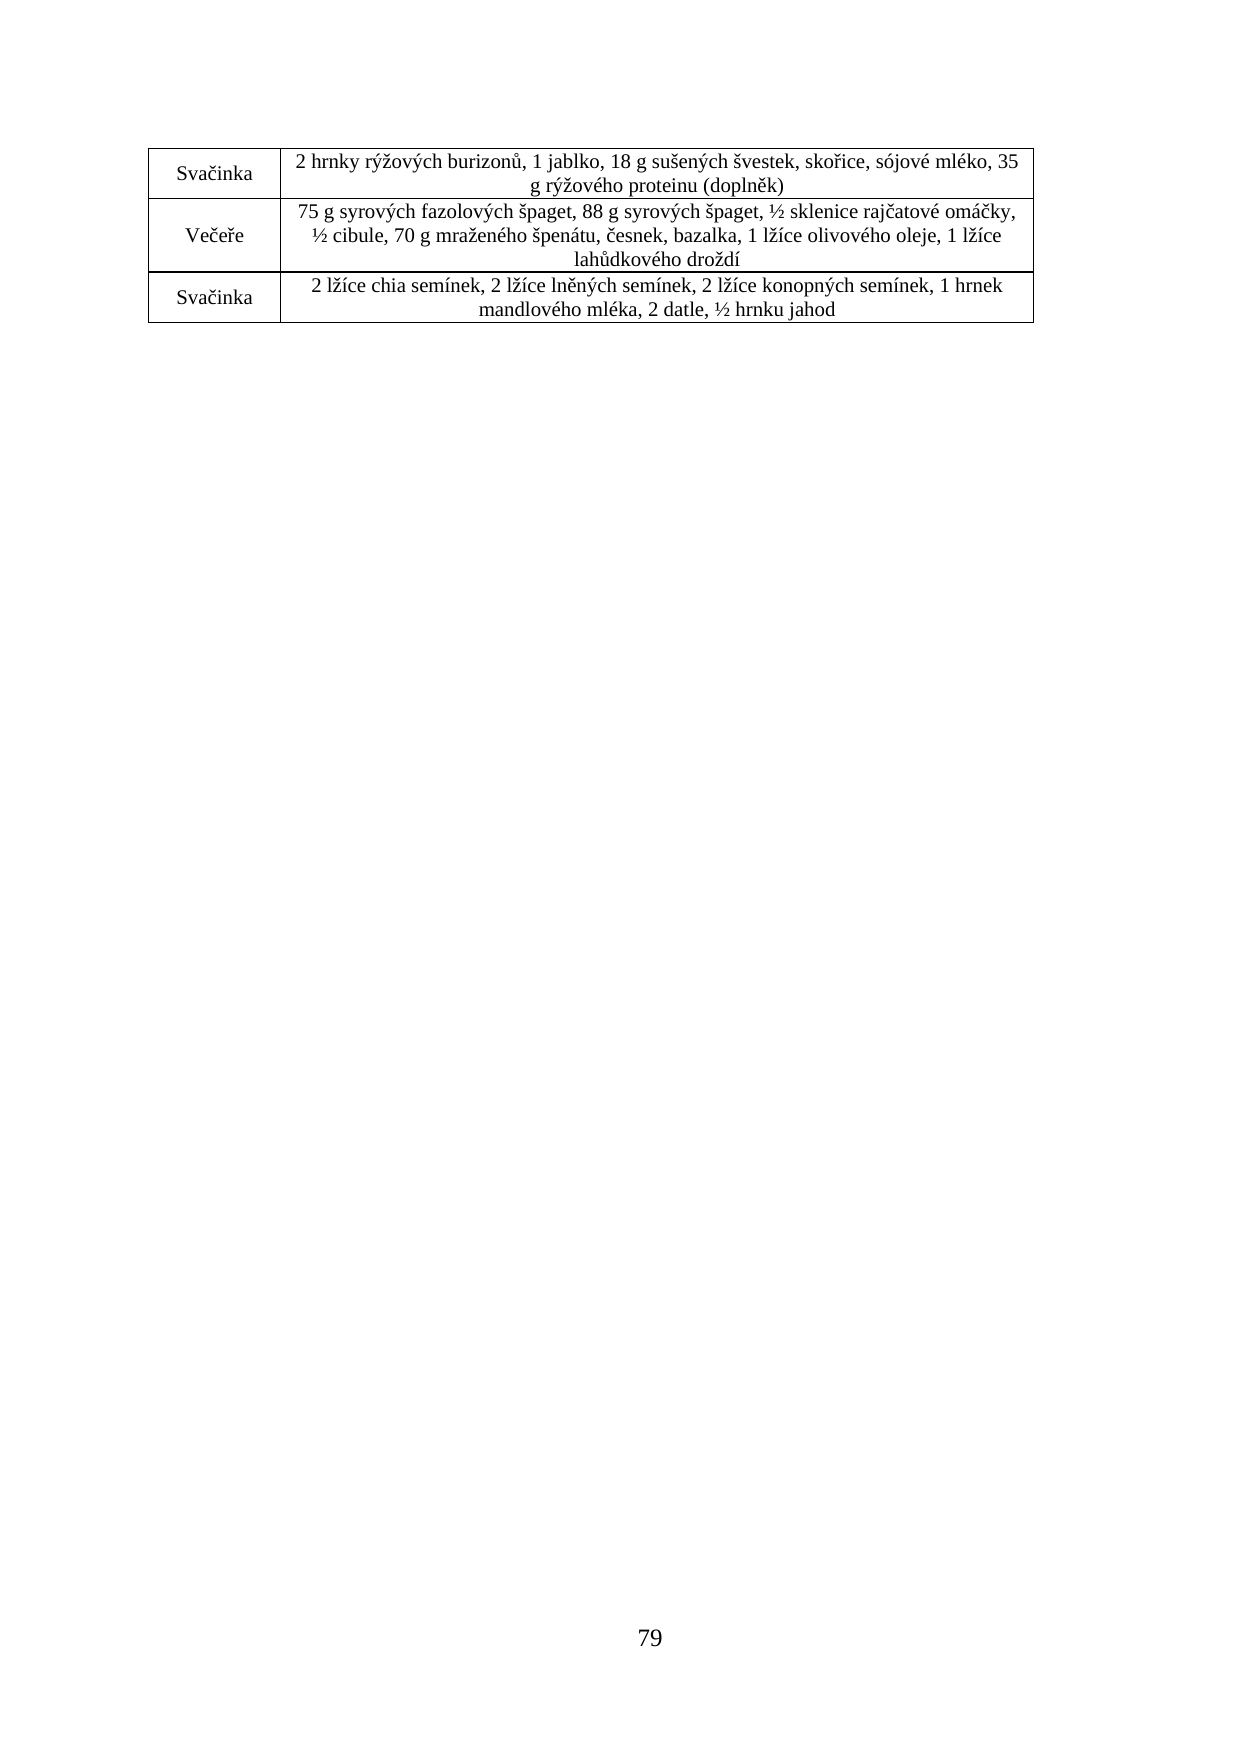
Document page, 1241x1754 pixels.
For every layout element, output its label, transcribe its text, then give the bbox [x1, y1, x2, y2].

table_cell Večeře [149, 199, 280, 271]
table_cell Svačinka [149, 149, 280, 198]
table_cell 75 g syrových fazolových špaget, 88 g syrových špaget, ½ sklenice rajčatové omáčky, ½ cibule, 70 g mraženého špenátu, česnek, bazalka, 1 lžíce olivového oleje, 1 lžíce lahůdkového droždí [281, 199, 1033, 271]
table_cell 2 lžíce chia semínek, 2 lžíce lněných semínek, 2 lžíce konopných semínek, 1 hrnek mandlového mléka, 2 datle, ½ hrnku jahod [281, 273, 1033, 322]
table_cell 2 hrnky rýžových burizonů, 1 jablko, 18 g sušených švestek, skořice, sójové mléko, 35 g rýžového proteinu (doplněk) [281, 149, 1033, 198]
table_cell Svačinka [149, 273, 280, 322]
